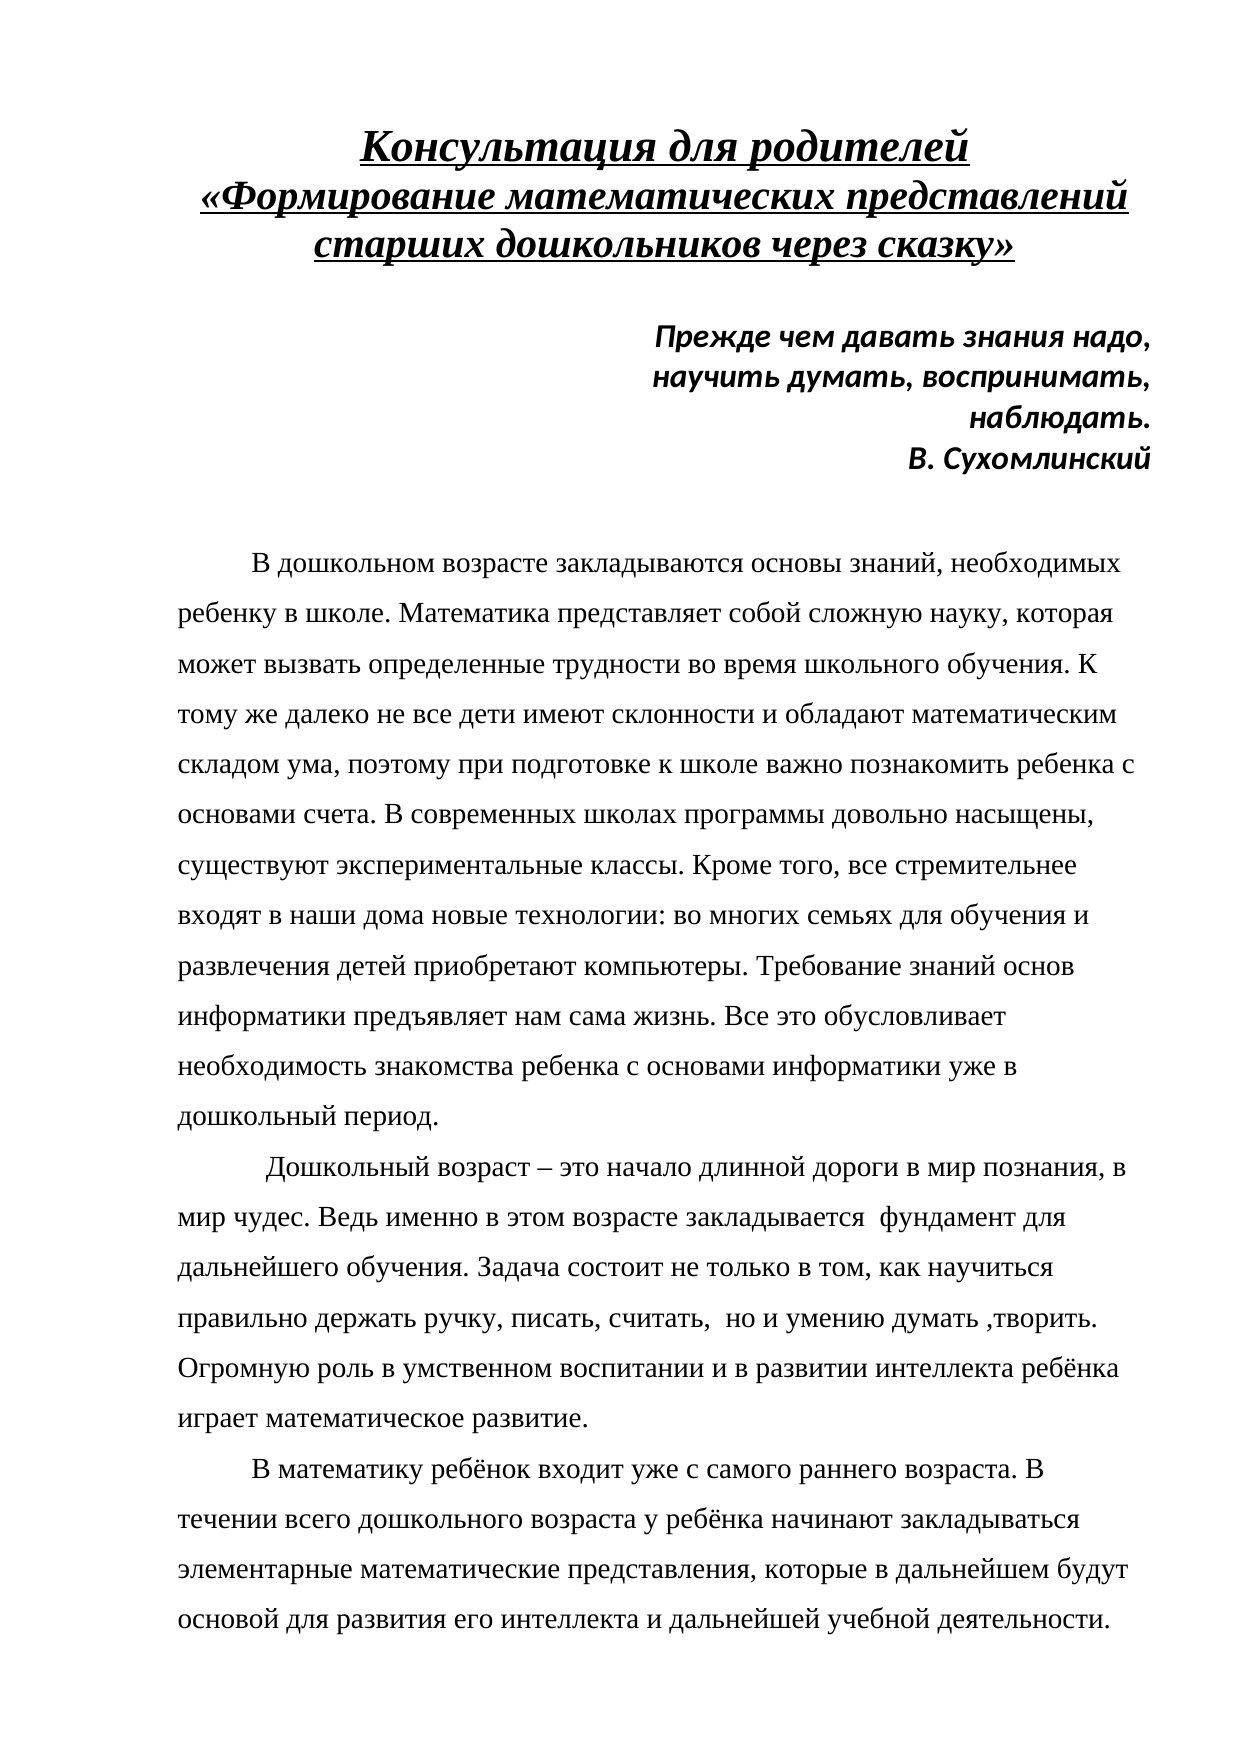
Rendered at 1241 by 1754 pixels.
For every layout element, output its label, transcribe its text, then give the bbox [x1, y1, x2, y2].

text В математику ребёнок входит уже с самого раннего возраста. В течении всего дошкольного возраста у ребёнка начинают закладываться элементарные математические представления, которые в дальнейшем будут основой для развития его интеллекта и дальнейшей учебной деятельности. [177, 1451, 1152, 1635]
text Прежде чем давать знания надо, [177, 314, 1152, 355]
text В. Сухомлинский [177, 437, 1152, 477]
text научить думать, воспринимать, наблюдать. [177, 355, 1152, 437]
text В дошкольном возрасте закладываются основы знаний, необходимых ребенку в школе. Математика представляет собой сложную науку, которая может вызвать определенные трудности во время школьного обучения. К тому же далеко не все дети имеют склонности и обладают математическим складом ума, поэтому при подготовке к школе важно познакомить ребенка с основами счета. В современных школах программы довольно насыщены, существуют экспериментальные классы. Кроме того, все стремительнее входят в наши дома новые технологии: во многих семьях для обучения и развлечения детей приобретают компьютеры. Требование знаний основ информатики предъявляет нам сама жизнь. Все это обусловливает необходимость знакомства ребенка с основами информатики уже в дошкольный период. [177, 545, 1152, 1132]
text Дошкольный возраст – это начало длинной дороги в мир познания, в мир чудес. Ведь именно в этом возрасте закладывается фундамент для дальнейшего обучения. Задача состоит не только в том, как научиться правильно держать ручку, писать, считать, но и умению думать ,творить. Огромную роль в умственном воспитании и в развитии интеллекта ребёнка играет математическое развитие. [177, 1149, 1152, 1434]
text Консультация для родителей «Формирование математических представлений старших дошкольников через сказку» [177, 118, 1152, 267]
